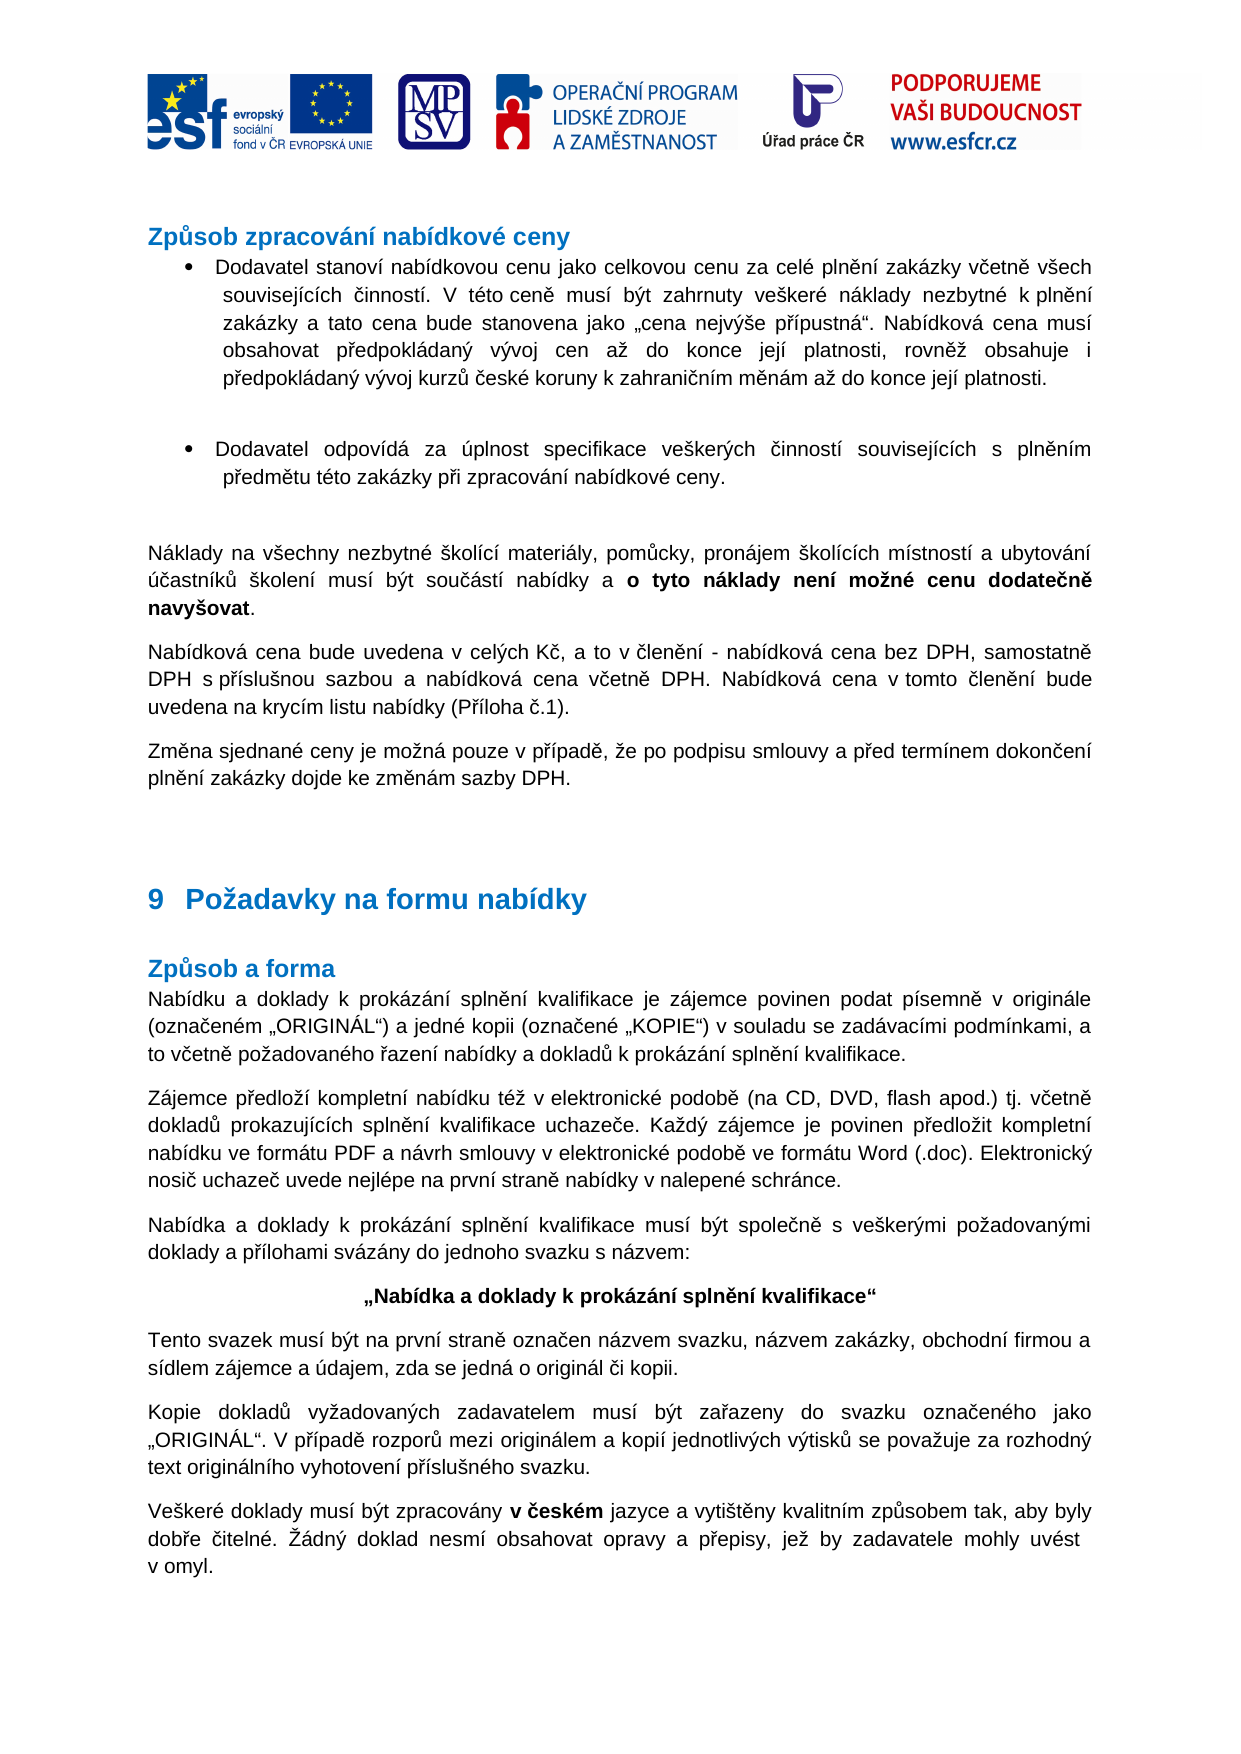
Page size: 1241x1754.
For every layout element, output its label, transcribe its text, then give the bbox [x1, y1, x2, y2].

text Kopie dokladů vyžadovaných zadavatelem musí být zařazeny do svazku označeného jako „ORIGINÁL“. V případě rozporů mezi originálem a kopií jednotlivých výtisků se považuje za rozhodný text originálního vyhotovení příslušného svazku. [148, 1400, 1093, 1479]
text „Nabídka a doklady k prokázání splnění kvalifikace“ [148, 1284, 1093, 1308]
list Dodavatel odpovídá za úplnost specifikace veškerých činností souvisejících s plněním předmětu této zakázky při zpracování nabídkové ceny. [185, 437, 1093, 488]
text Zájemce předloží kompletní nabídku též v elektronické podobě (na CD, DVD, flash apod.) tj. včetně dokladů prokazujících splnění kvalifikace uchazeče. Každý zájemce je povinen předložit kompletní nabídku ve formátu PDF a návrh smlouvy v elektronické podobě ve formátu Word (.doc). Elektronický nosič uchazeč uvede nejlépe na první straně nabídky v nalepené schránce. [148, 1086, 1093, 1192]
list Dodavatel stanoví nabídkovou cenu jako celkovou cenu za celé plnění zakázky včetně všech souvisejících činností. V této ceně musí být zahrnuty veškeré náklady nezbytné k plnění zakázky a tato cena bude stanovena jako „cena nejvýše přípustná“. Nabídková cena musí obsahovat předpokládaný vývoj cen až do konce její platnosti, rovněž obsahuje i předpokládaný vývoj kurzů české koruny k zahraničním měnám až do konce její platnosti. [185, 255, 1093, 389]
text Veškeré doklady musí být zpracovány v českém jazyce a vytištěny kvalitním způsobem tak, aby byly dobře čitelné. Žádný doklad nesmí obsahovat opravy a přepisy, jež by zadavatele mohly uvést v omyl. [148, 1499, 1093, 1578]
text Tento svazek musí být na první straně označen názvem svazku, názvem zakázky, obchodní firmou a sídlem zájemce a údajem, zda se jedná o originál či kopii. [148, 1328, 1093, 1380]
text Nabídková cena bude uvedena v celých Kč, a to v členění - nabídková cena bez DPH, samostatně DPH s příslušnou sazbou a nabídková cena včetně DPH. Nabídková cena v tomto členění bude uvedena na krycím listu nabídky (Příloha č.1). [148, 639, 1093, 718]
subtitle Změna sjednané ceny je možná pouze v případě, že po podpisu smlouvy a před termínem dokončení plnění zakázky dojde ke změnám sazby DPH. [148, 739, 1093, 790]
picture [147, 73, 1203, 150]
subtitle Způsob a forma [148, 954, 1093, 982]
subtitle Způsob zpracování nabídkové ceny [148, 222, 1093, 251]
text Nabídku a doklady k prokázání splnění kvalifikace je zájemce povinen podat písemně v originále (označeném „ORIGINÁL“) a jedné kopii (označené „KOPIE“) v souladu se zadávacími podmínkami, a to včetně požadovaného řazení nabídky a dokladů k prokázání splnění kvalifikace. [148, 987, 1093, 1066]
subtitle Požadavky na formu nabídky [148, 882, 1093, 916]
text Náklady na všechny nezbytné školící materiály, pomůcky, pronájem školících místností a ubytování účastníků školení musí být součástí nabídky a o tyto náklady není možné cenu dodatečně navyšovat. [148, 540, 1093, 619]
text Nabídka a doklady k prokázání splnění kvalifikace musí být společně s veškerými požadovanými doklady a přílohami svázány do jednoho svazku s názvem: [148, 1212, 1093, 1264]
